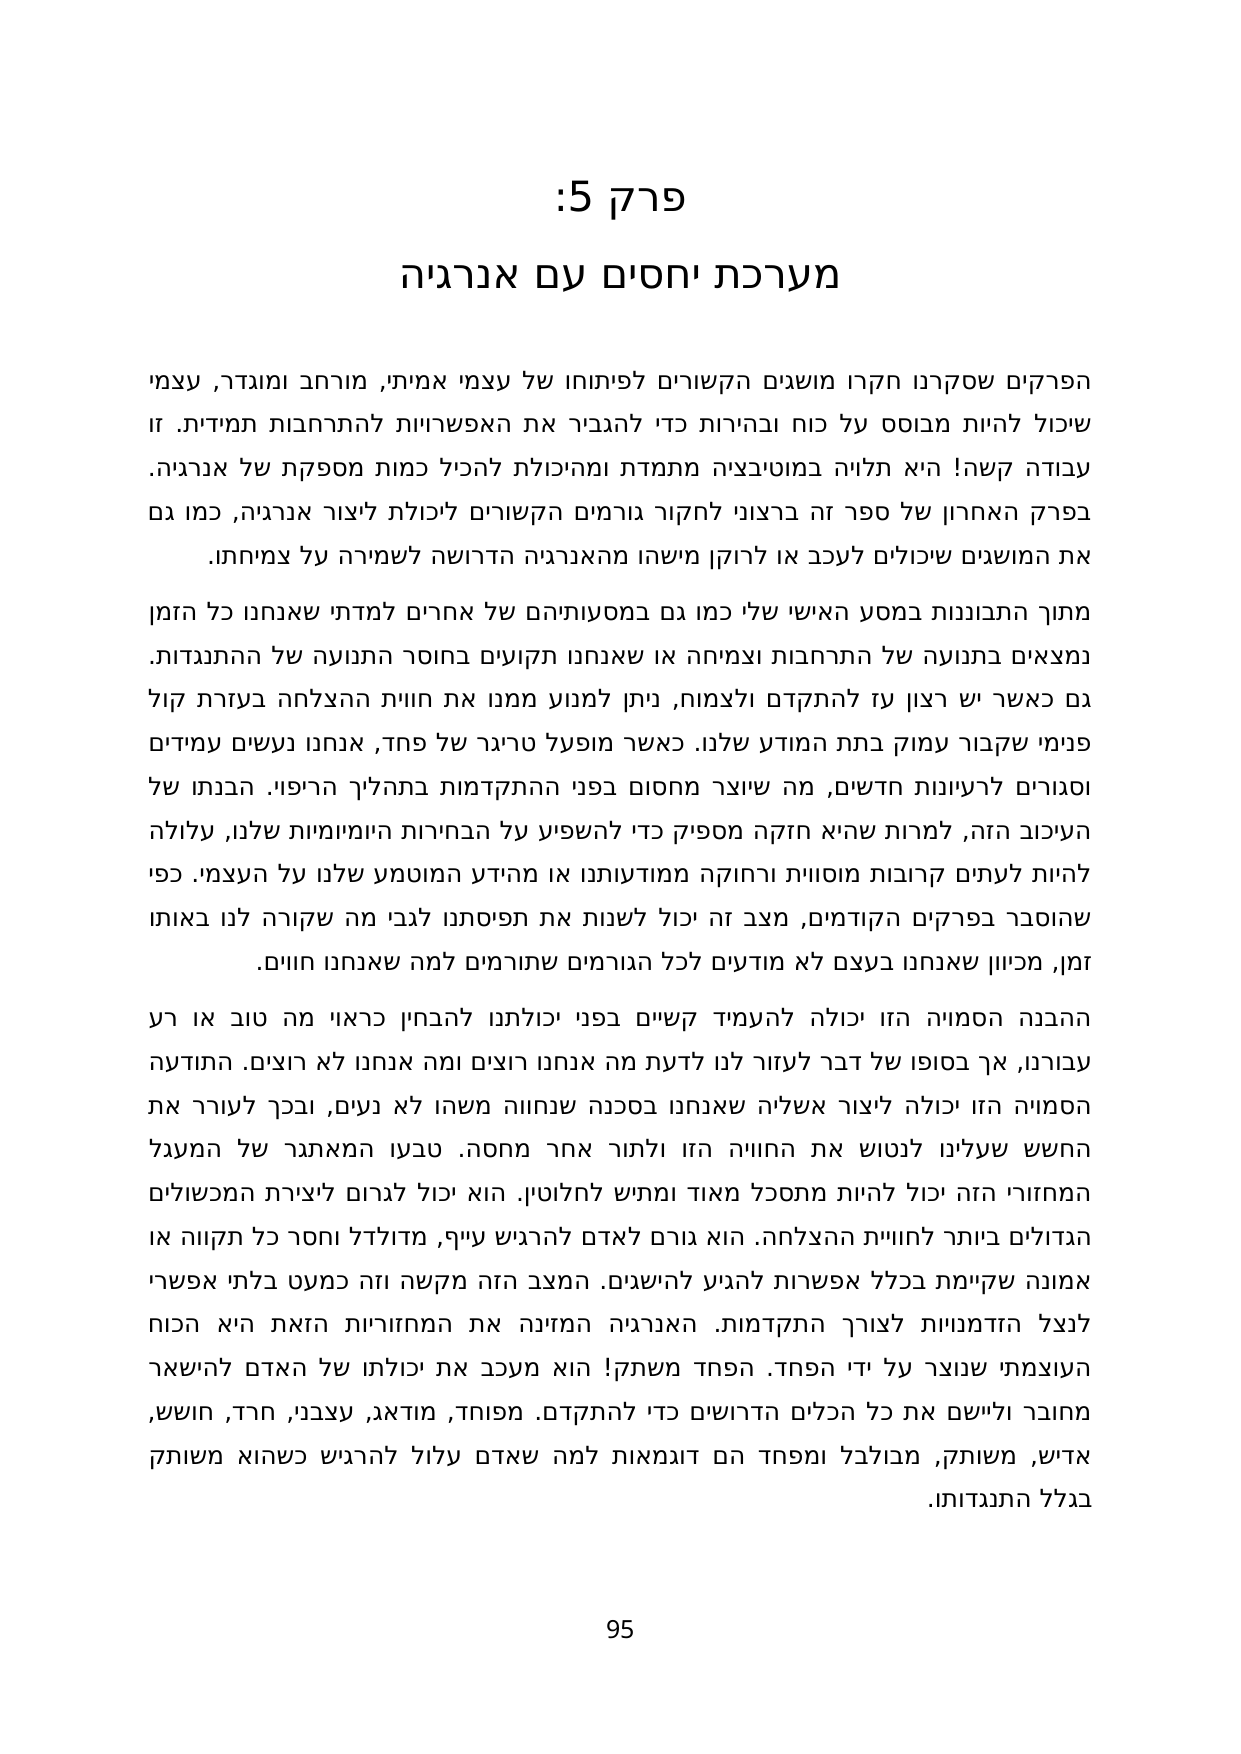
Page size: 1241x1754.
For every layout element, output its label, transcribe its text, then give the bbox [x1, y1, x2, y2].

subtitle פרק 5: [148, 173, 1093, 221]
text הפרקים שסקרנו חקרו מושגים הקשורים לפיתוחו של עצמי אמיתי, מורחב ומוגדר, עצמי שיכול להיות מבוסס על כוח ובהירות כדי להגביר את האפשרויות להתרחבות תמידית. זו עבודה קשה! היא תלויה במוטיבציה מתמדת ומהיכולת להכיל כמות מספקת של אנרגיה. בפרק האחרון של ספר זה ברצוני לחקור גורמים הקשורים ליכולת ליצור אנרגיה, כמו גם את המושגים שיכולים לעכב או לרוקן מישהו מהאנרגיה הדרושה לשמירה על צמיחתו. [148, 366, 1093, 570]
subtitle מערכת יחסים עם אנרגיה [148, 250, 1093, 298]
text ההבנה הסמויה הזו יכולה להעמיד קשיים בפני יכולתנו להבחין כראוי מה טוב או רע עבורנו, אך בסופו של דבר לעזור לנו לדעת מה אנחנו רוצים ומה אנחנו לא רוצים. התודעה הסמויה הזו יכולה ליצור אשליה שאנחנו בסכנה שנחווה משהו לא נעים, ובכך לעורר את החשש שעלינו לנטוש את החוויה הזו ולתור אחר מחסה. טבעו המאתגר של המעגל המחזורי הזה יכול להיות מתסכל מאוד ומתיש לחלוטין. הוא יכול לגרום ליצירת המכשולים הגדולים ביותר לחוויית ההצלחה. הוא גורם לאדם להרגיש עייף, מדולדל וחסר כל תקווה או אמונה שקיימת בכלל אפשרות להגיע להישגים. המצב הזה מקשה וזה כמעט בלתי אפשרי לנצל הזדמנויות לצורך התקדמות. האנרגיה המזינה את המחזוריות הזאת היא הכוח העוצמתי שנוצר על ידי הפחד. הפחד משתק! הוא מעכב את יכולתו של האדם להישאר מחובר וליישם את כל הכלים הדרושים כדי להתקדם. מפוחד, מודאג, עצבני, חרד, חושש, אדיש, משותק, מבולבל ומפחד הם דוגמאות למה שאדם עלול להרגיש כשהוא משותק בגלל התנגדותו. [148, 1003, 1093, 1514]
text מתוך התבוננות במסע האישי שלי כמו גם במסעותיהם של אחרים למדתי שאנחנו כל הזמן נמצאים בתנועה של התרחבות וצמיחה או שאנחנו תקועים בחוסר התנועה של ההתנגדות. גם כאשר יש רצון עז להתקדם ולצמוח, ניתן למנוע ממנו את חווית ההצלחה בעזרת קול פנימי שקבור עמוק בתת המודע שלנו. כאשר מופעל טריגר של פחד, אנחנו נעשים עמידים וסגורים לרעיונות חדשים, מה שיוצר מחסום בפני ההתקדמות בתהליך הריפוי. הבנתו של העיכוב הזה, למרות שהיא חזקה מספיק כדי להשפיע על הבחירות היומיומיות שלנו, עלולה להיות לעתים קרובות מוסווית ורחוקה ממודעותנו או מהידע המוטמע שלנו על העצמי. כפי שהוסבר בפרקים הקודמים, מצב זה יכול לשנות את תפיסתנו לגבי מה שקורה לנו באותו זמן, מכיוון שאנחנו בעצם לא מודעים לכל הגורמים שתורמים למה שאנחנו חווים. [148, 597, 1093, 976]
